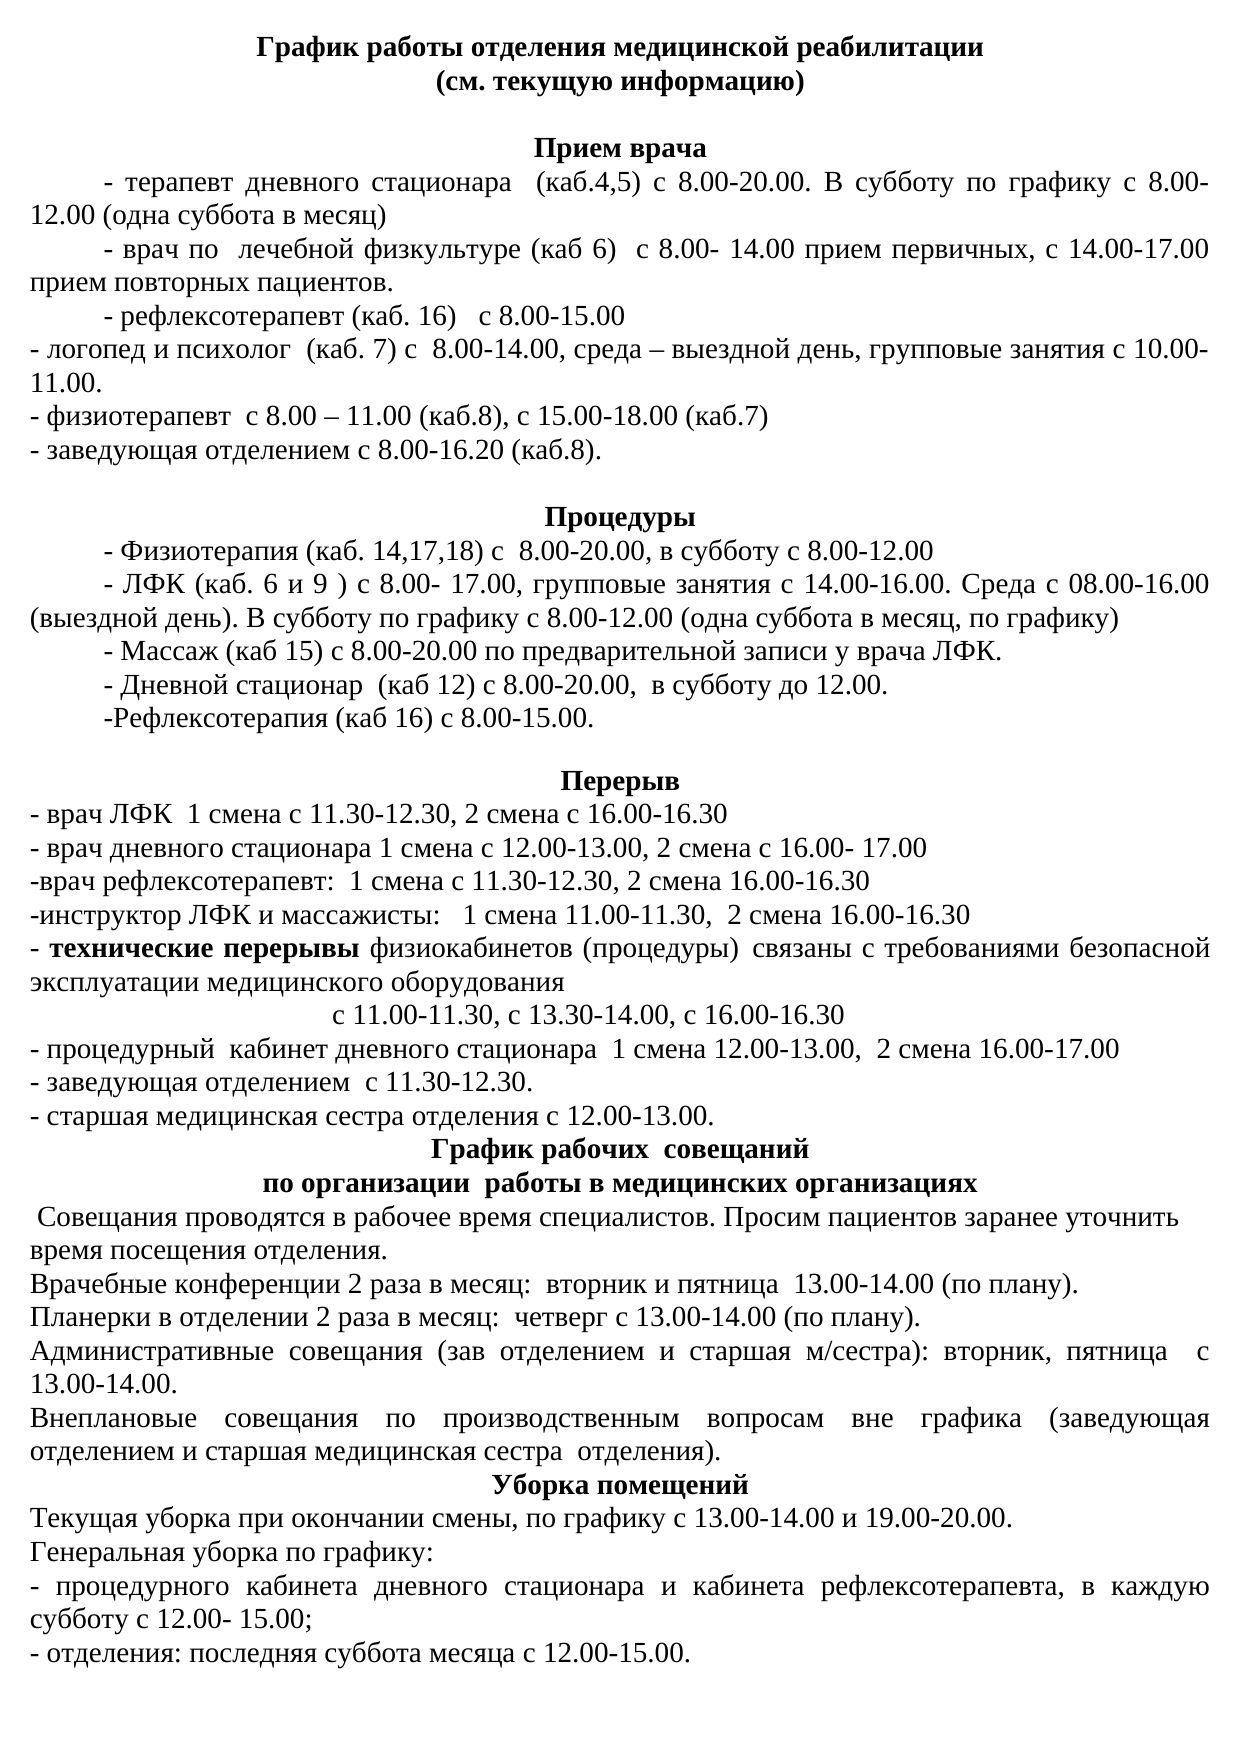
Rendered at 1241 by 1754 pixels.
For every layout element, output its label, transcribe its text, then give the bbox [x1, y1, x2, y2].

text - ЛФК (каб. 6 и 9 ) с 8.00- 17.00, групповые занятия с 14.00-16.00. Среда с 08.00-16.00 (выездной день). В субботу по графику с 8.00-12.00 (одна суббота в месяц, по графику) [29, 566, 1211, 633]
text с 11.00-11.30, с 13.30-14.00, с 16.00-16.30 [251, 997, 1211, 1031]
text Врачебные конференции 2 раза в месяц: вторник и пятница 13.00-14.00 (по плану). [29, 1266, 1211, 1299]
text График рабочих совещаний [29, 1132, 1211, 1165]
text Уборка помещений [29, 1467, 1211, 1501]
text - заведующая отделением с 8.00-16.20 (каб.8). [29, 432, 1211, 466]
text (см. текущую информацию) [29, 63, 1211, 97]
text - процедурный кабинет дневного стационара 1 смена 12.00-13.00, 2 смена 16.00-17.00 [29, 1031, 1211, 1064]
text - врач по лечебной физкультуре (каб 6) с 8.00- 14.00 прием первичных, с 14.00-17.00 прием повторных пациентов. [29, 231, 1211, 298]
text - процедурного кабинета дневного стационара и кабинета рефлексотерапевта, в каждую субботу с 12.00- 15.00; [29, 1568, 1211, 1635]
text - врач ЛФК 1 смена с 11.30-12.30, 2 смена с 16.00-16.30 [29, 796, 1211, 830]
text Процедуры [29, 499, 1211, 533]
text Планерки в отделении 2 раза в месяц: четверг с 13.00-14.00 (по плану). [29, 1299, 1211, 1333]
text Перерыв [29, 763, 1211, 796]
text - терапевт дневного стационара (каб.4,5) с 8.00-20.00. В субботу по графику с 8.00-12.00 (одна суббота в месяц) [29, 164, 1211, 231]
text - отделения: последняя суббота месяца с 12.00-15.00. [29, 1635, 1211, 1668]
text - врач дневного стационара 1 смена с 12.00-13.00, 2 смена с 16.00- 17.00 [29, 830, 1211, 863]
text Административные совещания (зав отделением и старшая м/сестра): вторник, пятница с 13.00-14.00. [29, 1333, 1211, 1400]
text - технические перерывы физиокабинетов (процедуры) связаны с требованиями безопасной эксплуатации медицинского оборудования [29, 930, 1211, 997]
text по организации работы в медицинских организациях [29, 1165, 1211, 1199]
text -врач рефлексотерапевт: 1 смена с 11.30-12.30, 2 смена 16.00-16.30 [29, 863, 1211, 897]
text - старшая медицинская сестра отделения с 12.00-13.00. [29, 1098, 1211, 1132]
text - рефлексотерапевт (каб. 16) с 8.00-15.00 [29, 298, 1211, 331]
text - заведующая отделением с 11.30-12.30. [29, 1064, 1211, 1098]
text - логопед и психолог (каб. 7) с 8.00-14.00, среда – выездной день, групповые занятия с 10.00-11.00. [29, 331, 1211, 398]
text Внеплановые совещания по производственным вопросам вне графика (заведующая отделением и старшая медицинская сестра отделения). [29, 1400, 1211, 1467]
text -Рефлексотерапия (каб 16) с 8.00-15.00. [29, 700, 1211, 734]
text - Физиотерапия (каб. 14,17,18) с 8.00-20.00, в субботу с 8.00-12.00 [29, 533, 1211, 566]
text График работы отделения медицинской реабилитации [29, 29, 1211, 63]
text - Массаж (каб 15) с 8.00-20.00 по предварительной записи у врача ЛФК. [29, 633, 1211, 667]
text Совещания проводятся в рабочее время специалистов. Просим пациентов заранее уточнить время посещения отделения. [29, 1199, 1211, 1266]
text - физиотерапевт с 8.00 – 11.00 (каб.8), с 15.00-18.00 (каб.7) [29, 398, 1211, 432]
text Текущая уборка при окончании смены, по графику с 13.00-14.00 и 19.00-20.00. [29, 1501, 1211, 1534]
text - Дневной стационар (каб 12) с 8.00-20.00, в субботу до 12.00. [29, 667, 1211, 700]
text Генеральная уборка по графику: [29, 1534, 1211, 1568]
text Прием врача [29, 130, 1211, 164]
text -инструктор ЛФК и массажисты: 1 смена 11.00-11.30, 2 смена 16.00-16.30 [29, 897, 1211, 930]
